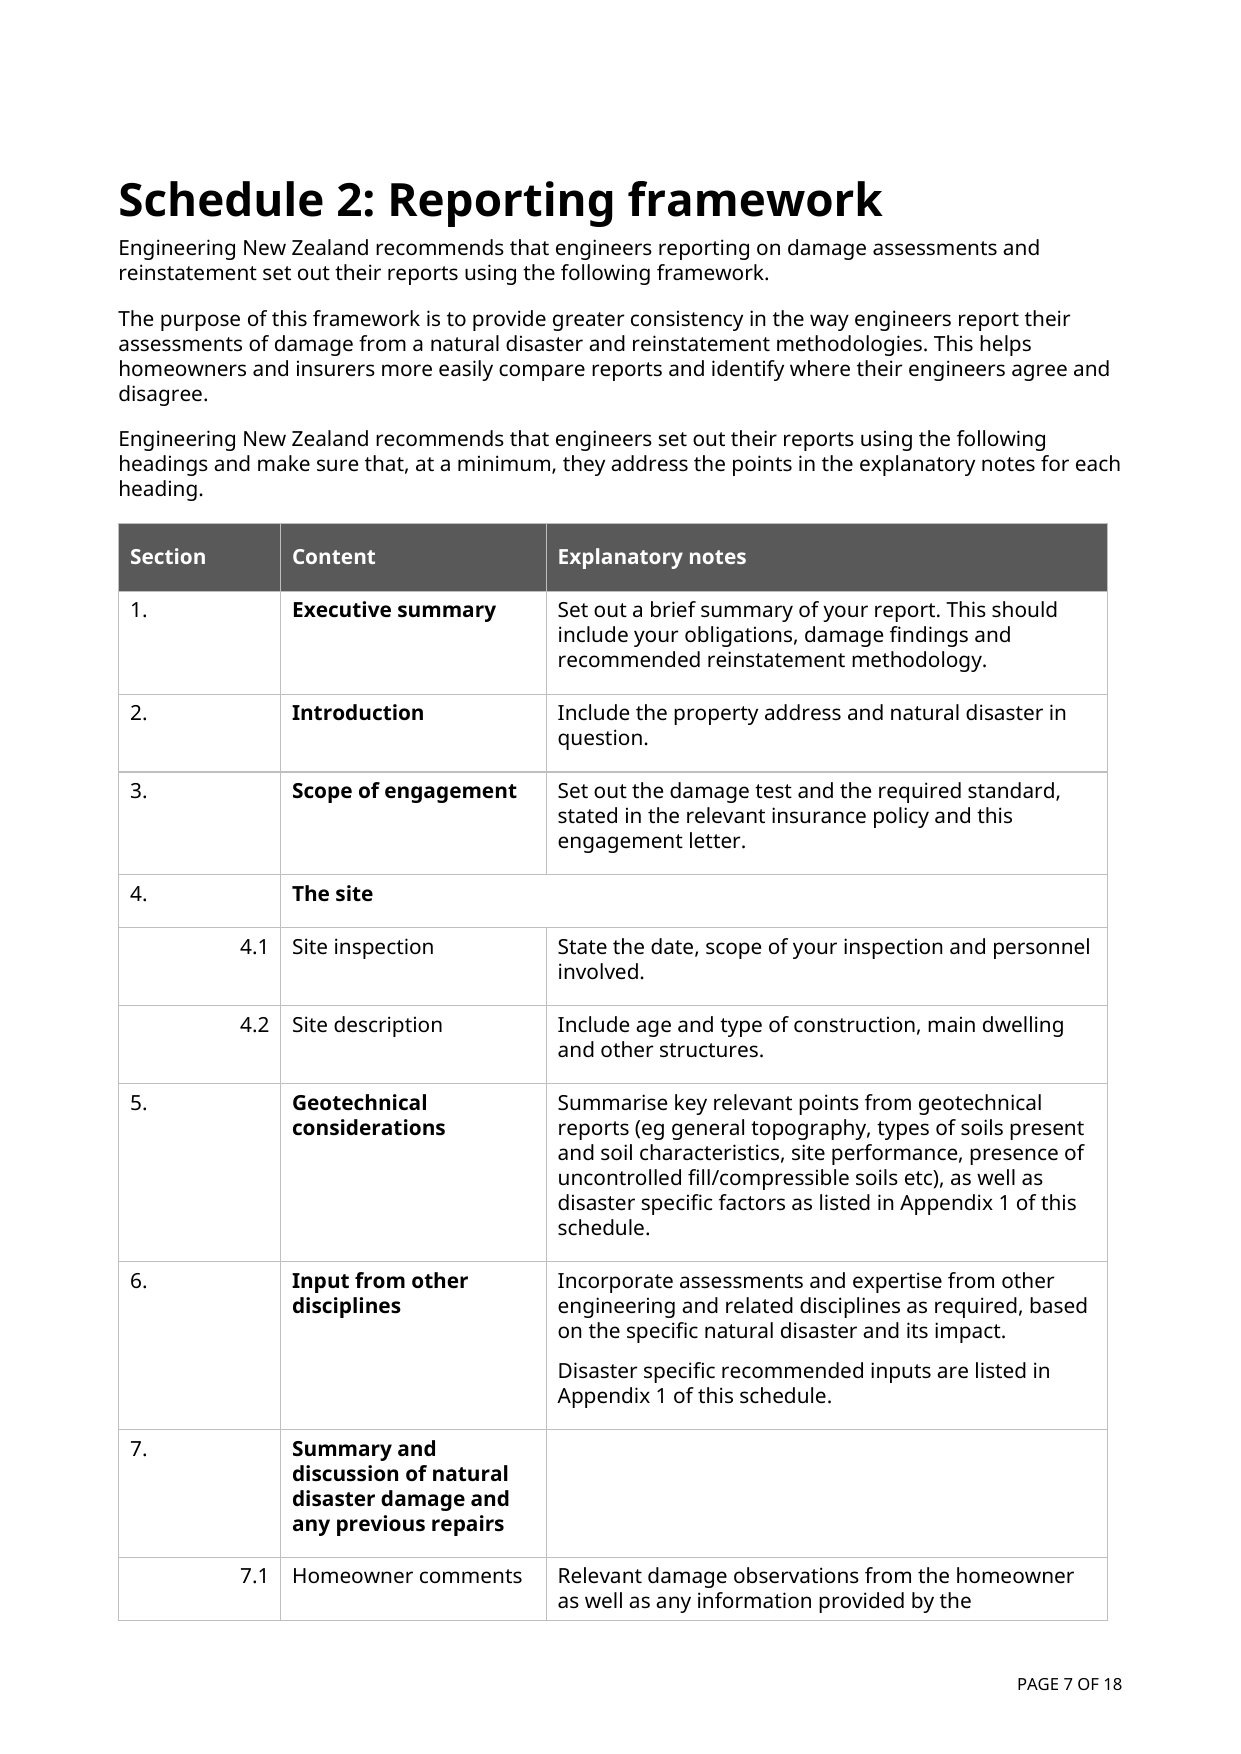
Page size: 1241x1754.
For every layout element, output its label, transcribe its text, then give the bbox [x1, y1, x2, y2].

table_cell State the date, scope of your inspection and personnel involved. [547, 928, 1107, 1005]
table_cell Set out a brief summary of your report. This should include your obligations, damage findings and recommended reinstatement methodology. [547, 592, 1107, 693]
table_cell 2. [119, 695, 280, 771]
table_cell The site [281, 875, 1107, 927]
table_cell Geotechnical considerations [281, 1084, 546, 1261]
table_cell 7. [119, 1430, 280, 1557]
text Engineering New Zealand recommends that engineers reporting on damage assessments and reinstatement set out their reports using the following framework. [118, 235, 1122, 285]
table_cell [547, 1430, 1107, 1557]
table_cell 7.1 [119, 1558, 280, 1620]
table_cell Site inspection [281, 928, 546, 1005]
table_cell Summarise key relevant points from geotechnical reports (eg general topography, types of soils present and soil characteristics, site performance, presence of uncontrolled fill/compressible soils etc), as well as disaster specific factors as listed in Appendix 1 of this schedule. [547, 1084, 1107, 1261]
table_cell Include the property address and natural disaster in question. [547, 695, 1107, 771]
text Engineering New Zealand recommends that engineers set out their reports using the following headings and make sure that, at a minimum, they address the points in the explanatory notes for each heading. [118, 427, 1122, 502]
table_header Explanatory notes [547, 524, 1107, 591]
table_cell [547, 1558, 1107, 1620]
table_cell Include age and type of construction, main dwelling and other structures. [547, 1006, 1107, 1083]
table_header Section [119, 524, 280, 591]
table_cell Input from other disciplines [281, 1262, 546, 1429]
table_cell Summary and discussion of natural disaster damage and any previous repairs [281, 1430, 546, 1557]
table_cell Introduction [281, 695, 546, 771]
table_cell 4.1 [119, 928, 280, 1005]
table_cell 4. [119, 875, 280, 927]
text The purpose of this framework is to provide greater consistency in the way engineers report their assessments of damage from a natural disaster and reinstatement methodologies. This helps homeowners and insurers more easily compare reports and identify where their engineers agree and disagree. [118, 306, 1122, 406]
table_cell Site description [281, 1006, 546, 1083]
table_cell Incorporate assessments and expertise from other engineering and related disciplines as required, based on the specific natural disaster and its impact. Disaster specific recommended inputs are listed in Appendix 1 of this schedule. [547, 1262, 1107, 1429]
table_cell 5. [119, 1084, 280, 1261]
subtitle Schedule 2: Reporting framework [118, 177, 1122, 227]
table_cell Executive summary [281, 592, 546, 693]
table_cell 3. [119, 773, 280, 874]
table_cell Set out the damage test and the required standard, stated in the relevant insurance policy and this engagement letter. [547, 773, 1107, 874]
table_cell 4.2 [119, 1006, 280, 1083]
table_cell 1. [119, 592, 280, 693]
table_cell 6. [119, 1262, 280, 1429]
table_header Content [281, 524, 546, 591]
table_cell Homeowner comments [281, 1558, 546, 1620]
table_cell Scope of engagement [281, 773, 546, 874]
